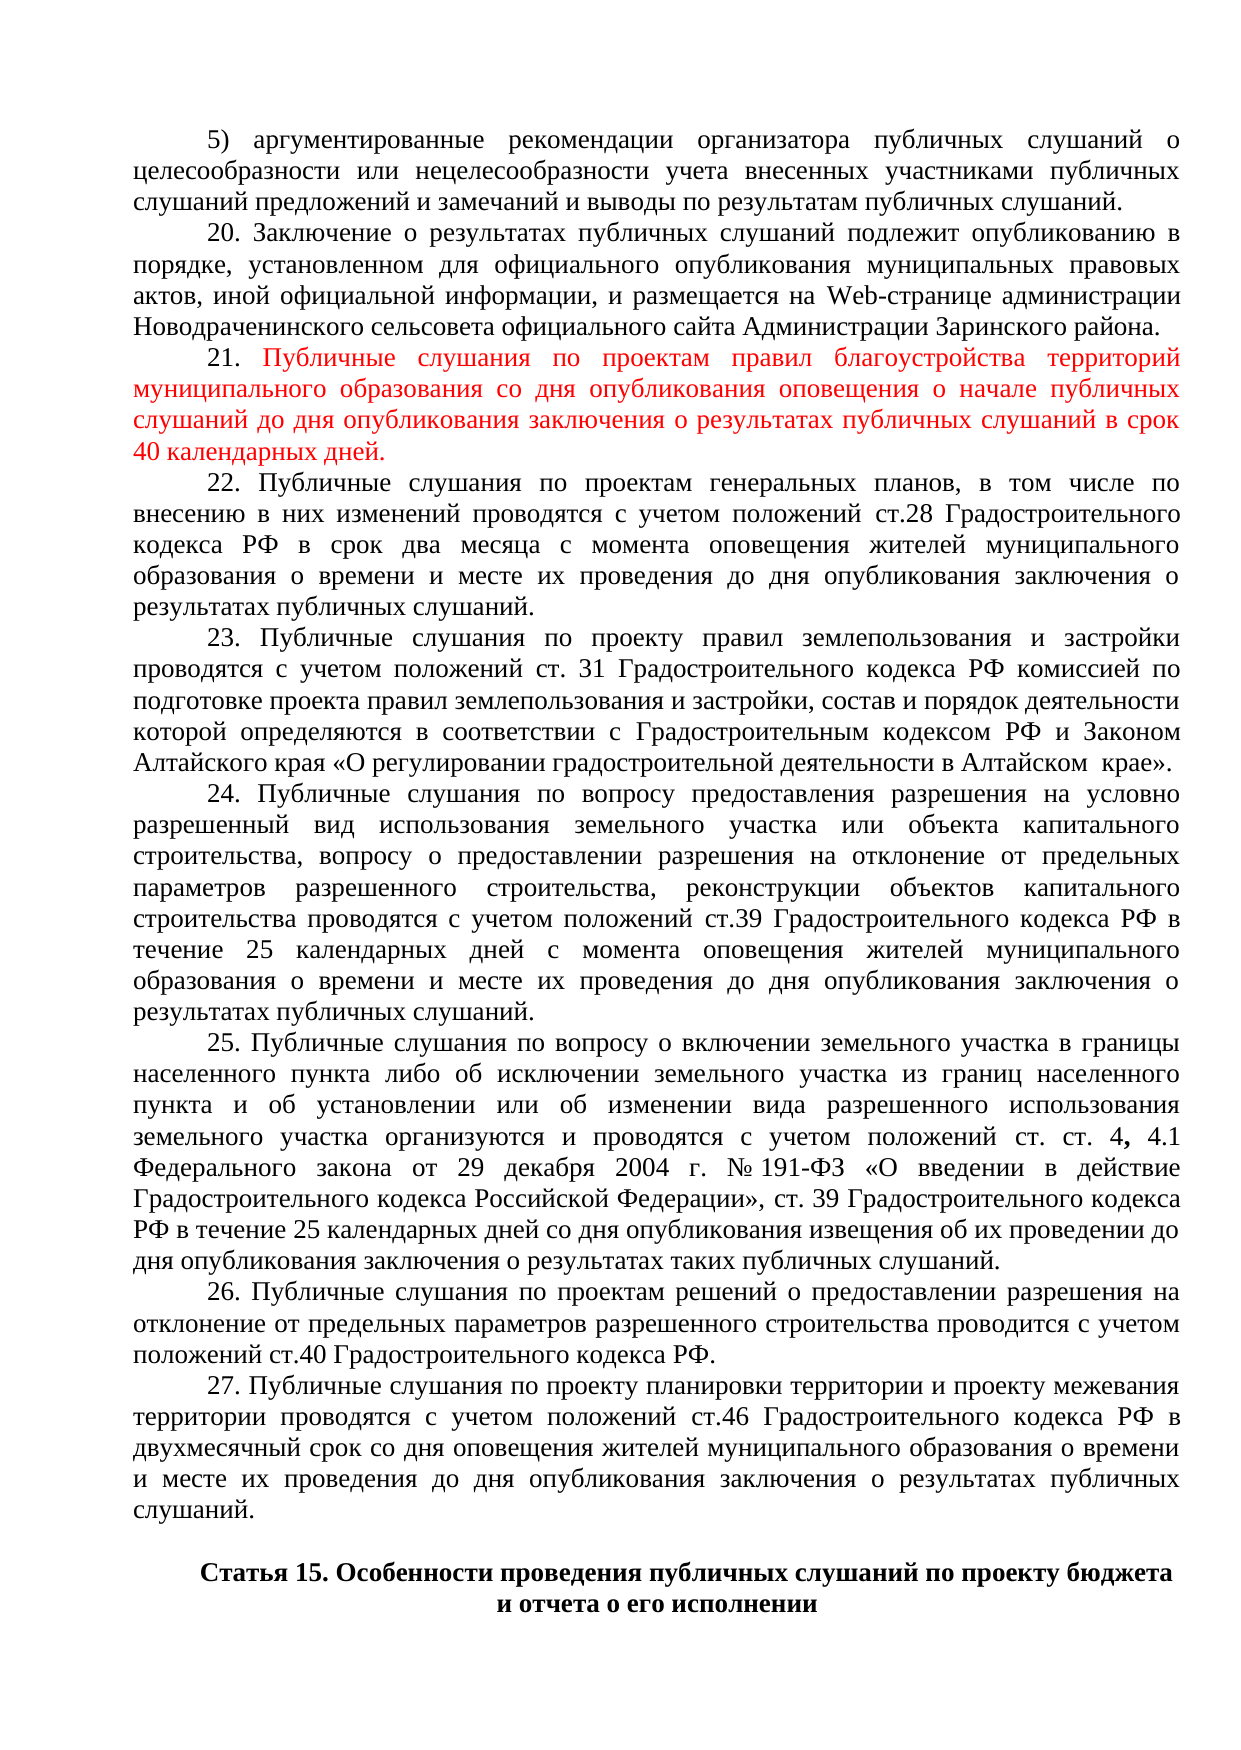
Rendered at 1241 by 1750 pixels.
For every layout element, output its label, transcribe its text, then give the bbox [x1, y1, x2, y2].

text 21. Публичные слушания по проектам правил благоустройства территорий муниципального образования со дня опубликования оповещения о начале публичных слушаний до дня опубликования заключения о результатах публичных слушаний в срок 40 календарных дней. [133, 341, 1181, 466]
text Статья 15. Особенности проведения публичных слушаний по проекту бюджета и отчета о его исполнении [133, 1556, 1181, 1618]
text 23. Публичные слушания по проекту правил землепользования и застройки проводятся с учетом положений ст. 31 Градостроительного кодекса РФ комиссией по подготовке проекта правил землепользования и застройки, состав и порядок деятельности которой определяются в соответствии с Градостроительным кодексом РФ и Законом Алтайского края «О регулировании градостроительной деятельности в Алтайском крае». [133, 621, 1181, 777]
text 25. Публичные слушания по вопросу о включении земельного участка в границы населенного пункта либо об исключении земельного участка из границ населенного пункта и об установлении или об изменении вида разрешенного использования земельного участка организуются и проводятся с учетом положений ст. ст. 4, 4.1 Федерального закона от 29 декабря . № 191-ФЗ «О введении в действие Градостроительного кодекса Российской Федерации», ст. 39 Градостроительного кодекса РФ в течение 25 календарных дней со дня опубликования извещения об их проведении до дня опубликования заключения о результатах таких публичных слушаний. [133, 1026, 1181, 1276]
text 5) аргументированные рекомендации организатора публичных слушаний о целесообразности или нецелесообразности учета внесенных участниками публичных слушаний предложений и замечаний и выводы по результатам публичных слушаний. [133, 123, 1181, 217]
text 22. Публичные слушания по проектам генеральных планов, в том числе по внесению в них изменений проводятся с учетом положений ст.28 Градостроительного кодекса РФ в срок два месяца с момента оповещения жителей муниципального образования о времени и месте их проведения до дня опубликования заключения о результатах публичных слушаний. [133, 466, 1181, 621]
text 20. Заключение о результатах публичных слушаний подлежит опубликованию в порядке, установленном для официального опубликования муниципальных правовых актов, иной официальной информации, и размещается на Web-странице администрации Новодраченинского сельсовета официального сайта Администрации Заринского района. [133, 217, 1181, 341]
text 26. Публичные слушания по проектам решений о предоставлении разрешения на отклонение от предельных параметров разрешенного строительства проводится с учетом положений ст.40 Градостроительного кодекса РФ. [133, 1276, 1181, 1369]
text 27. Публичные слушания по проекту планировки территории и проекту межевания территории проводятся с учетом положений ст.46 Градостроительного кодекса РФ в двухмесячный срок со дня оповещения жителей муниципального образования о времени и месте их проведения до дня опубликования заключения о результатах публичных слушаний. [133, 1369, 1181, 1525]
text 24. Публичные слушания по вопросу предоставления разрешения на условно разрешенный вид использования земельного участка или объекта капитального строительства, вопросу о предоставлении разрешения на отклонение от предельных параметров разрешенного строительства, реконструкции объектов капитального строительства проводятся с учетом положений ст.39 Градостроительного кодекса РФ в течение 25 календарных дней с момента оповещения жителей муниципального образования о времени и месте их проведения до дня опубликования заключения о результатах публичных слушаний. [133, 777, 1181, 1026]
